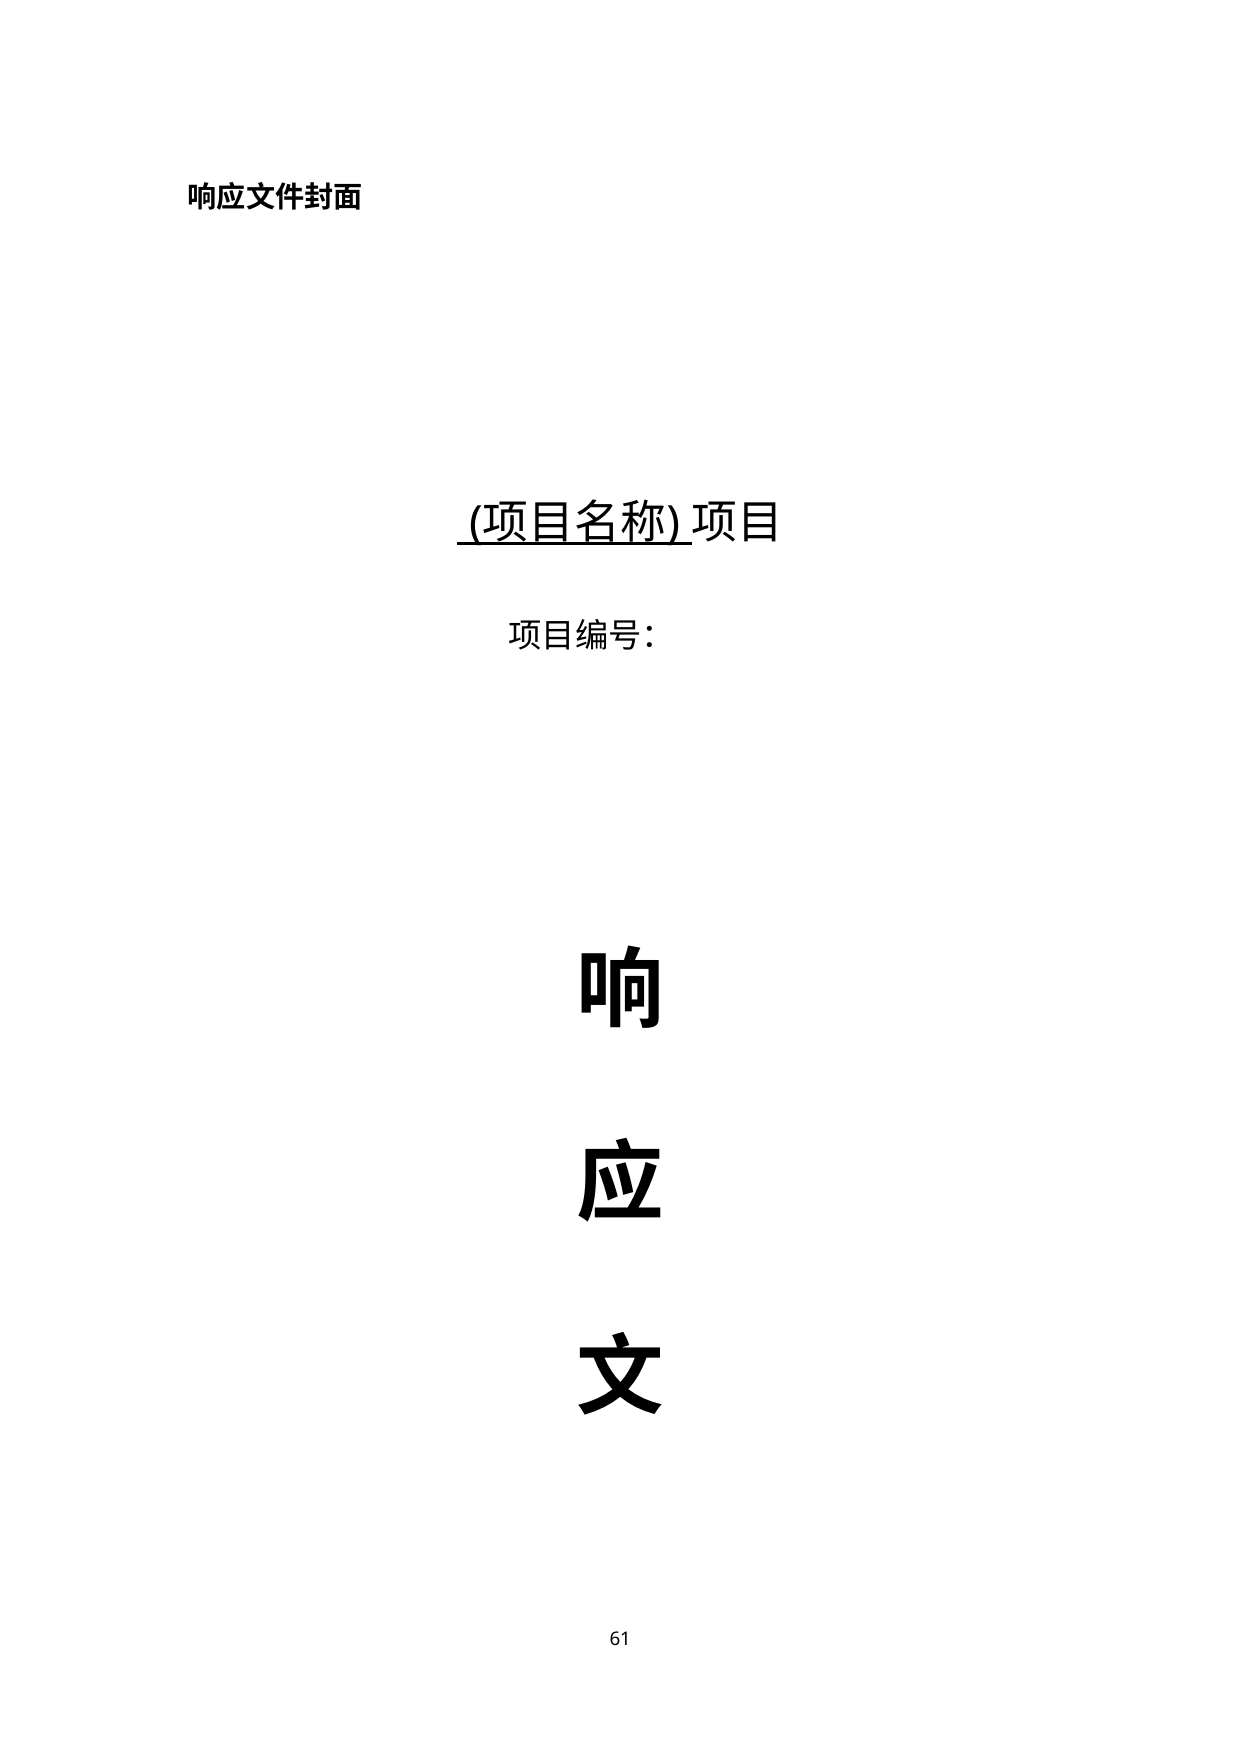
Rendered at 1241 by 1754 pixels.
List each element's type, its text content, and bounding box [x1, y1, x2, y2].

text 响 [187, 917, 1053, 1047]
text (项目名称) 项目 [187, 470, 1053, 567]
text 项目编号： [187, 601, 1053, 666]
text 应 [187, 1111, 1053, 1241]
text 响应文件封面 [187, 162, 1053, 227]
text 文 [187, 1304, 1053, 1434]
